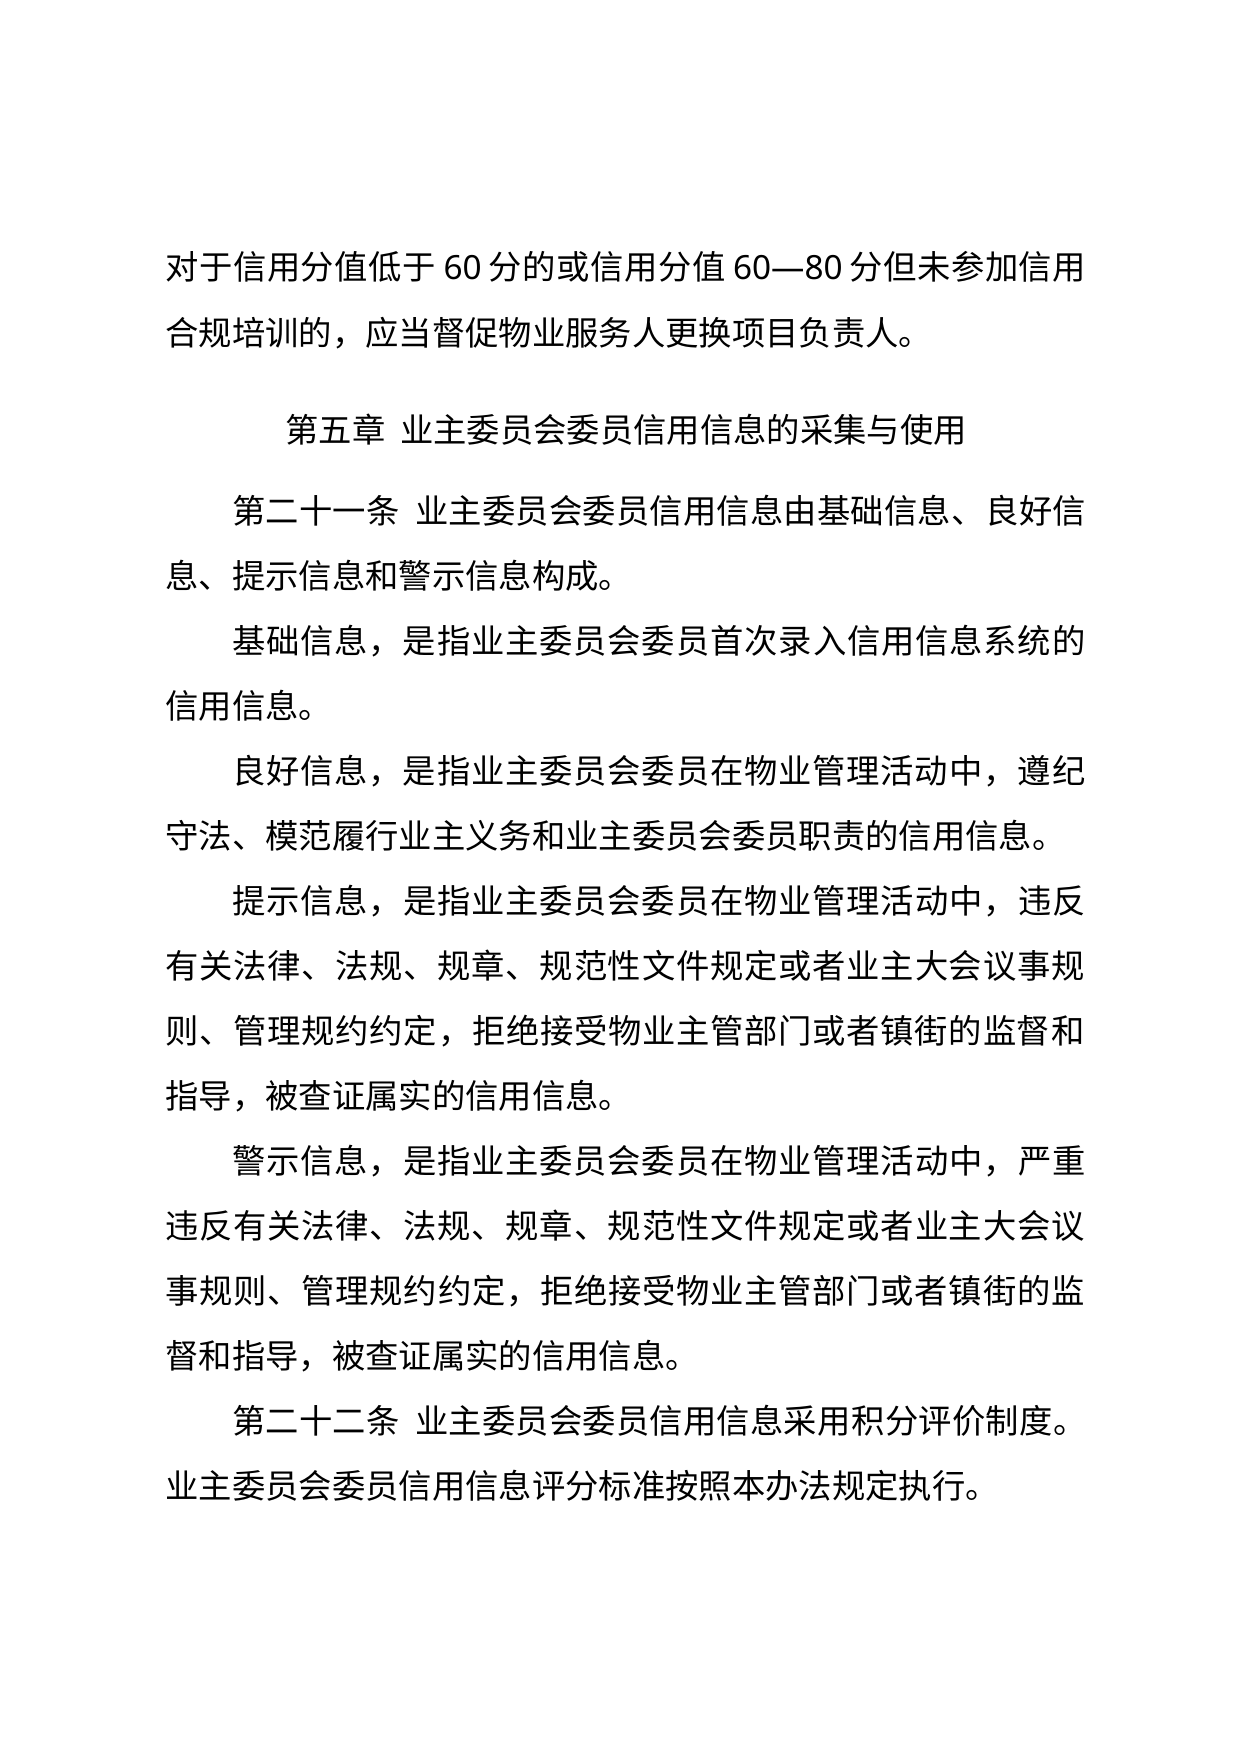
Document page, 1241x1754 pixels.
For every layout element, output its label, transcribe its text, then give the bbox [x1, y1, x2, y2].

list 良好信息，是指业主委员会委员在物业管理活动中，遵纪守法、模范履行业主义务和业主委员会委员职责的信用信息。 [165, 737, 1087, 867]
list 第二十一条 业主委员会委员信用信息由基础信息、良好信息、提示信息和警示信息构成。 [165, 477, 1087, 607]
text 第二十二条 业主委员会委员信用信息采用积分评价制度。业主委员会委员信用信息评分标准按照本办法规定执行。 [165, 1387, 1087, 1517]
list 提示信息，是指业主委员会委员在物业管理活动中，违反有关法律、法规、规章、规范性文件规定或者业主大会议事规则、管理规约约定，拒绝接受物业主管部门或者镇街的监督和指导，被查证属实的信用信息。 [165, 867, 1087, 1127]
list 第五章 业主委员会委员信用信息的采集与使用 [165, 396, 1087, 461]
list 警示信息，是指业主委员会委员在物业管理活动中，严重违反有关法律、法规、规章、规范性文件规定或者业主大会议事规则、管理规约约定，拒绝接受物业主管部门或者镇街的监督和指导，被查证属实的信用信息。 [165, 1127, 1087, 1387]
list 基础信息，是指业主委员会委员首次录入信用信息系统的信用信息。 [165, 607, 1087, 737]
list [165, 233, 1087, 363]
